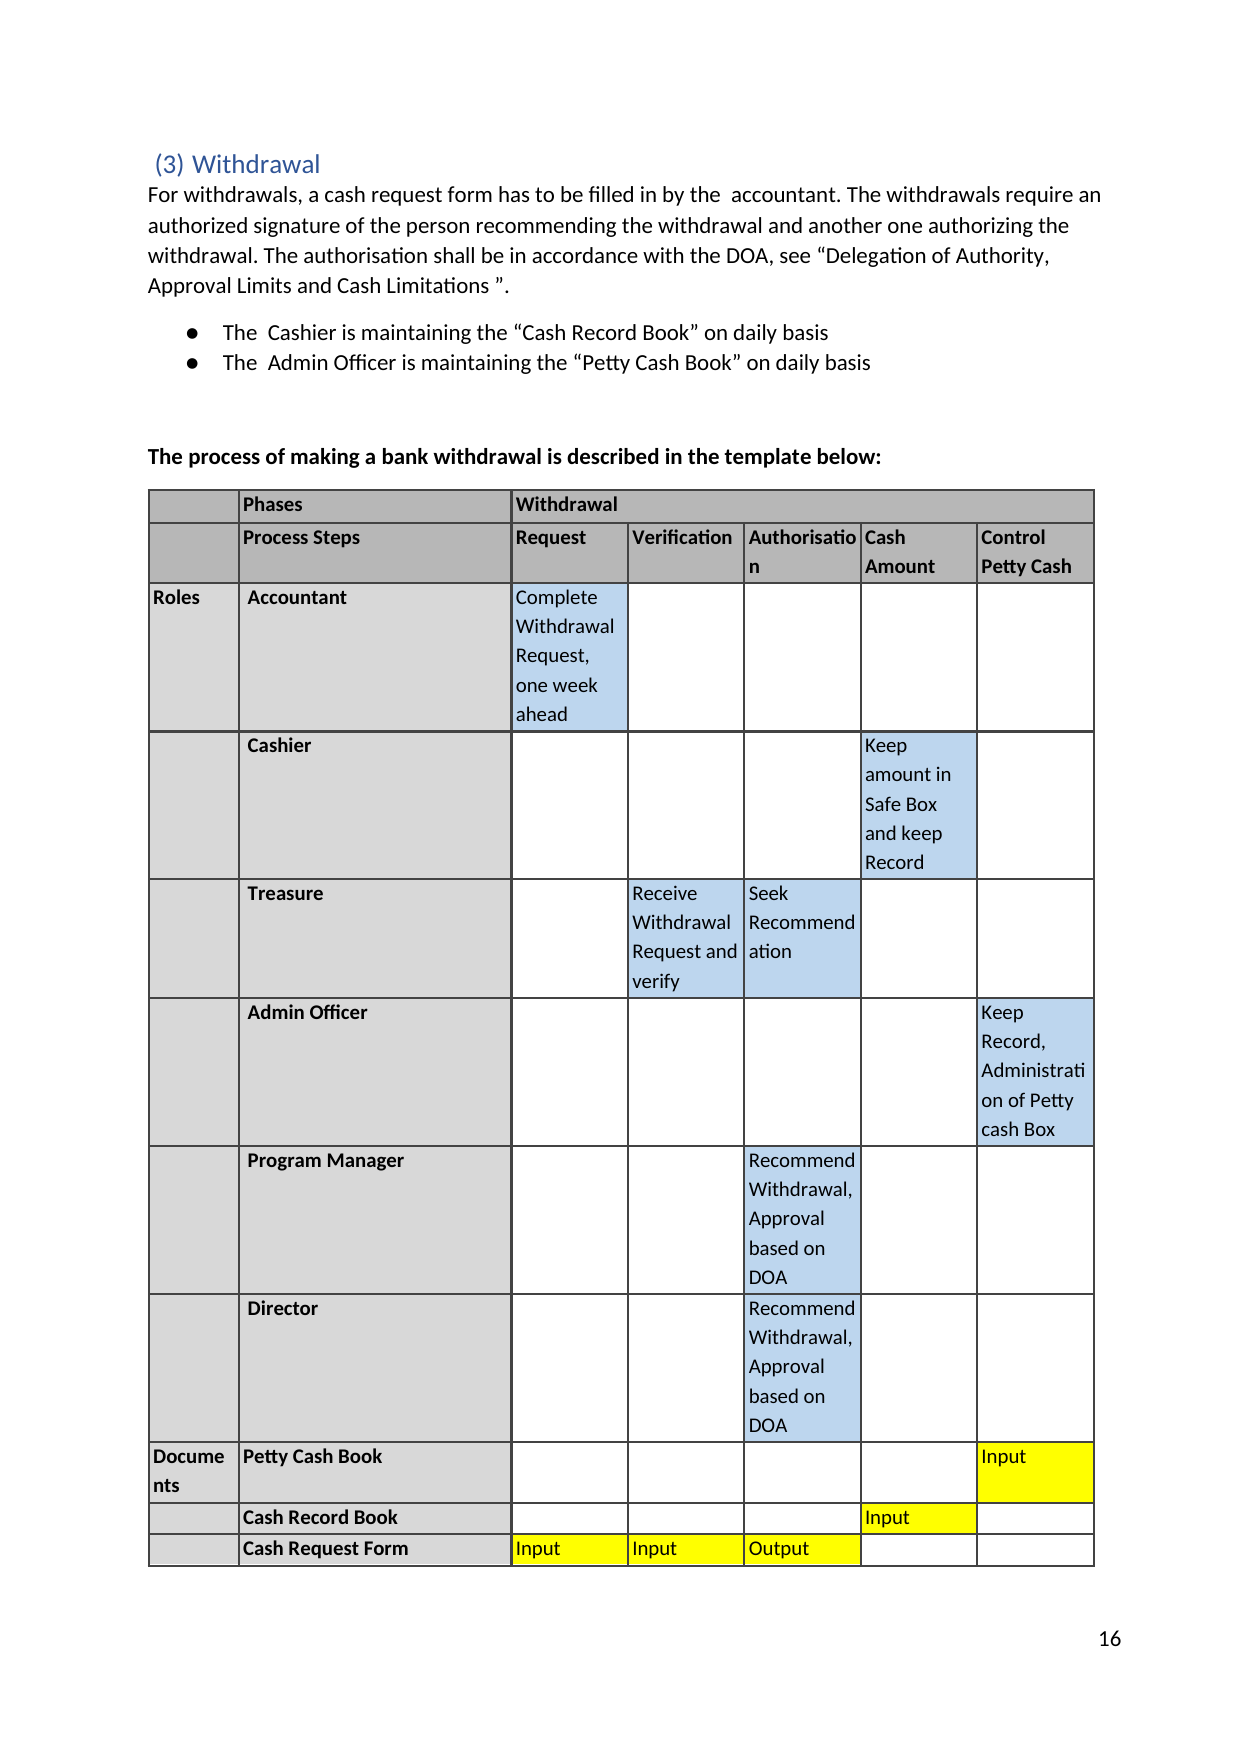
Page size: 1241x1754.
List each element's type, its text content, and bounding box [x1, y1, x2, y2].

table_cell [862, 880, 976, 997]
table_cell Authorisation [745, 524, 860, 582]
table_cell [745, 999, 860, 1145]
table_header Phases [240, 491, 510, 522]
table_cell Verification [629, 524, 743, 582]
table_cell [150, 1295, 238, 1441]
table_cell Receive Withdrawal Request and verify [629, 880, 743, 997]
table_cell [150, 733, 238, 878]
table_cell [978, 733, 1093, 878]
text The process of making a bank withdrawal is described in the template below: [148, 442, 1121, 470]
table_cell Seek Recommendation [745, 880, 860, 997]
table_cell Cash Request Form [240, 1535, 510, 1564]
table_cell Keep Record, Administration of Petty cash Box [978, 999, 1093, 1145]
table_cell [150, 1504, 238, 1533]
table_cell [513, 1504, 627, 1533]
table_cell [978, 1147, 1093, 1293]
table_cell [150, 880, 238, 997]
table_cell [629, 1147, 743, 1293]
table_cell [629, 1443, 743, 1502]
list The Admin Officer is maintaining the “Petty Cash Book” on daily basis [185, 348, 1121, 376]
table_cell Recommend Withdrawal, Approval based on DOA [745, 1295, 860, 1441]
table_cell [513, 1147, 627, 1293]
table_cell Process Steps [240, 524, 510, 582]
table_cell Documents [150, 1443, 238, 1502]
table_cell [862, 999, 976, 1145]
table_cell [629, 733, 743, 878]
table_cell [978, 584, 1093, 730]
table_cell [978, 1504, 1093, 1533]
table_cell [513, 999, 627, 1145]
subtitle Withdrawal [154, 148, 1121, 181]
table_cell [745, 584, 860, 730]
table_cell Roles [150, 584, 238, 730]
table_cell [862, 584, 976, 730]
table_cell Director [240, 1295, 510, 1441]
table_cell Input [513, 1535, 627, 1564]
table_cell Control Petty Cash [978, 524, 1093, 582]
table_cell Keep amount in Safe Box and keep Record [862, 733, 976, 878]
table_cell [629, 999, 743, 1145]
table_cell [862, 1295, 976, 1441]
table_cell [150, 999, 238, 1145]
table_cell [978, 1535, 1093, 1564]
table_header [150, 491, 238, 522]
table_cell Program Manager [240, 1147, 510, 1293]
table_cell [629, 1295, 743, 1441]
text For withdrawals, a cash request form has to be filled in by the accountant. The withdrawals require an authorized signature of the person recommending the withdrawal and another one authorizing the withdrawal. The authorisation shall be in accordance with the DOA, see “Delegation of Authority, Approval Limits and Cash Limitations ”. [148, 181, 1121, 299]
table_cell Petty Cash Book [240, 1443, 510, 1502]
table_cell Complete Withdrawal Request, one week ahead [513, 584, 627, 730]
table_cell [745, 1443, 860, 1502]
table_cell [862, 1147, 976, 1293]
table_cell [629, 1504, 743, 1533]
table_header Withdrawal [513, 491, 1093, 522]
table_cell Accountant [240, 584, 510, 730]
table_cell Input [862, 1504, 976, 1533]
table_cell [513, 880, 627, 997]
table_cell Input [978, 1443, 1093, 1502]
table_cell Recommend Withdrawal, Approval based on DOA [745, 1147, 860, 1293]
table_cell Output [745, 1535, 860, 1564]
table_cell [745, 733, 860, 878]
table_cell [862, 1443, 976, 1502]
table_cell [862, 1535, 976, 1564]
table_cell [978, 1295, 1093, 1441]
table_cell [513, 733, 627, 878]
table_cell [513, 1443, 627, 1502]
table_cell Cashier [240, 733, 510, 878]
table_cell Cash Amount [862, 524, 976, 582]
list The Cashier is maintaining the “Cash Record Book” on daily basis [185, 318, 1121, 346]
table_cell Treasure [240, 880, 510, 997]
table_cell [150, 1535, 238, 1564]
table_cell [629, 584, 743, 730]
table_cell [150, 524, 238, 582]
table_cell Cash Record Book [240, 1504, 510, 1533]
table_cell [513, 1295, 627, 1441]
table_cell [150, 1147, 238, 1293]
table_cell Input [629, 1535, 743, 1564]
table_cell [978, 880, 1093, 997]
table_cell Request [513, 524, 627, 582]
table_cell [745, 1504, 860, 1533]
table_cell Admin Officer [240, 999, 510, 1145]
